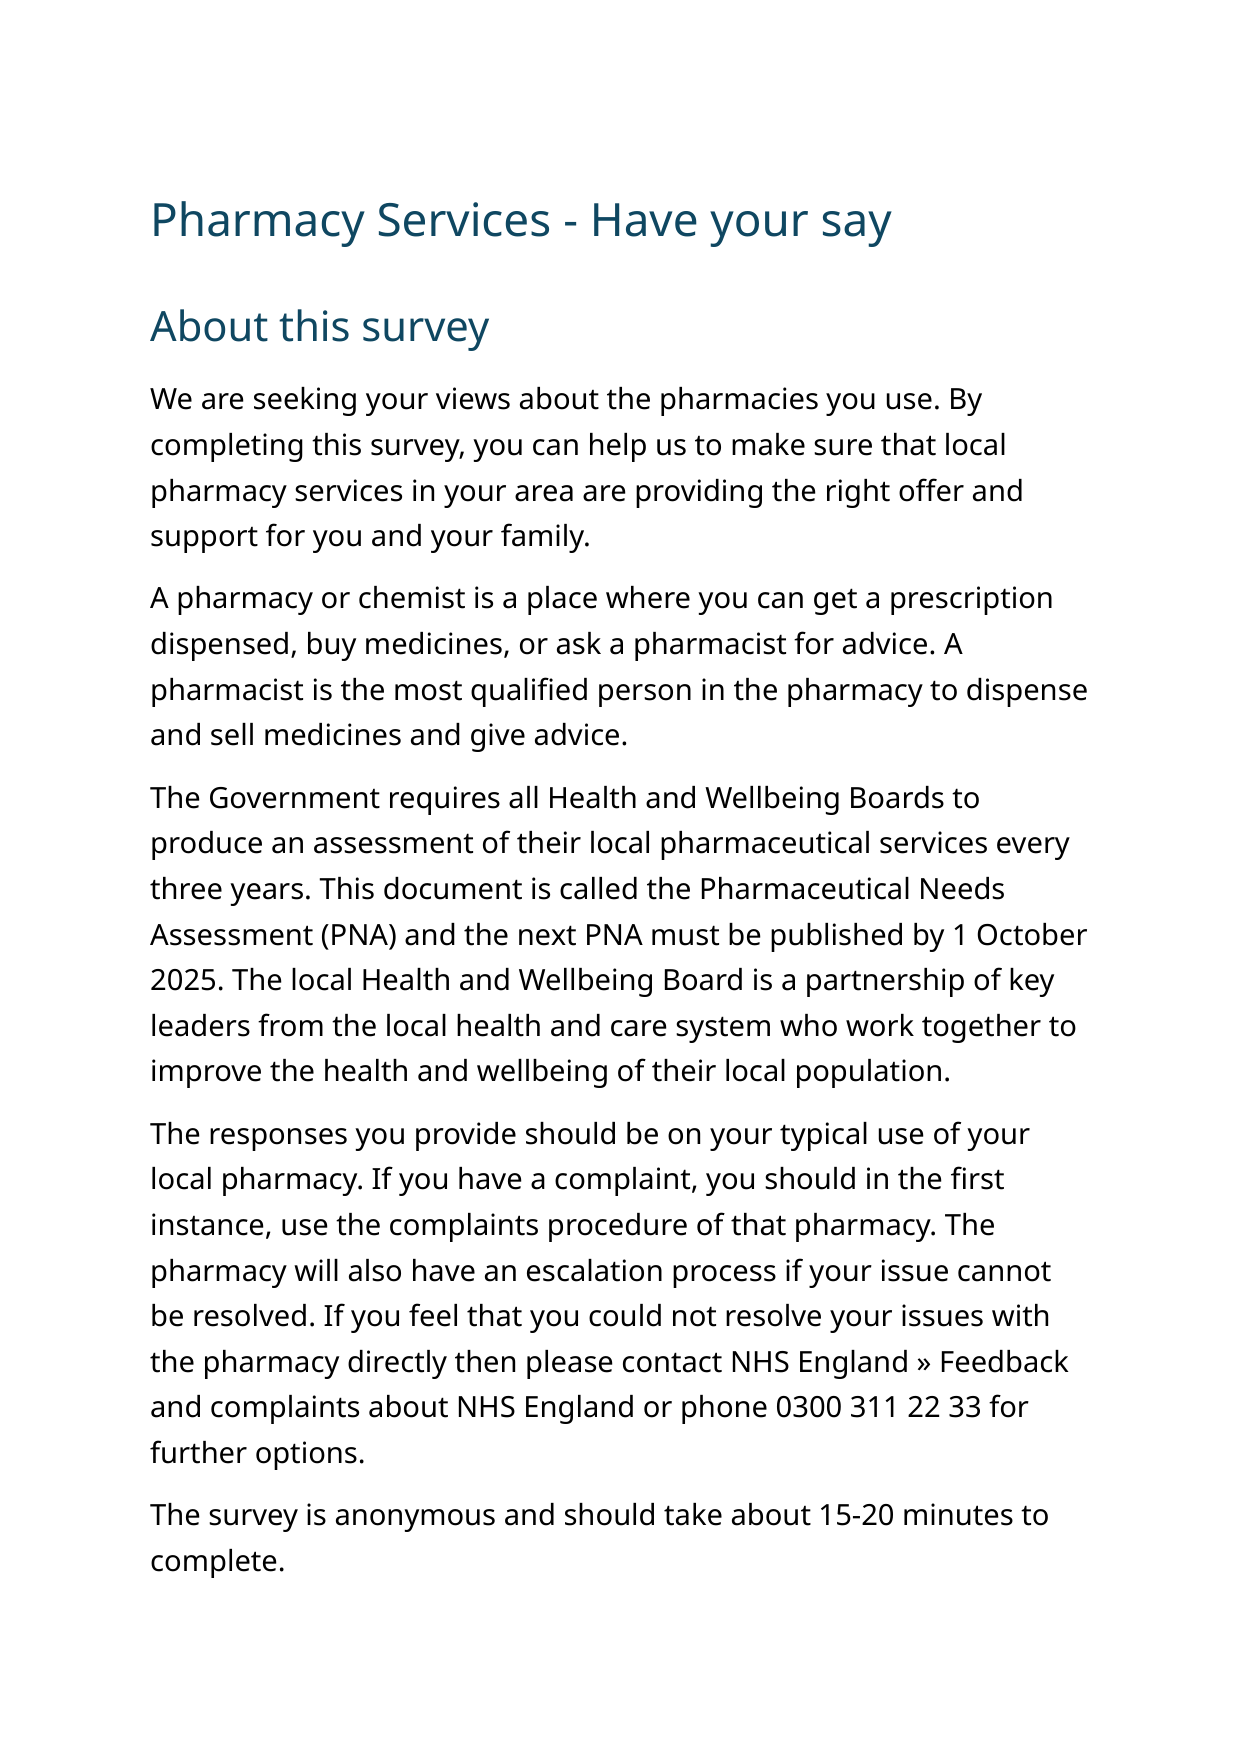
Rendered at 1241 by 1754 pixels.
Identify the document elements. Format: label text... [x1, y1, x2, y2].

subtitle We are seeking your views about the pharmacies you use. By completing this survey, you can help us to make sure that local pharmacy services in your area are providing the right offer and support for you and your family. [150, 378, 1090, 555]
subtitle About this survey [150, 297, 1090, 353]
subtitle The survey is anonymous and should take about 15-20 minutes to complete. [150, 1494, 1090, 1580]
subtitle The Government requires all Health and Wellbeing Boards to produce an assessment of their local pharmaceutical services every three years. This document is called the Pharmaceutical Needs Assessment (PNA) and the next PNA must be published by 1 October 2025. The local Health and Wellbeing Board is a partnership of key leaders from the local health and care system who work together to improve the health and wellbeing of their local population. [150, 777, 1090, 1090]
subtitle The responses you provide should be on your typical use of your local pharmacy. If you have a complaint, you should in the first instance, use the complaints procedure of that pharmacy. The pharmacy will also have an escalation process if your issue cannot be resolved. If you feel that you could not resolve your issues with the pharmacy directly then please contact NHS England » Feedback and complaints about NHS England or phone 0300 311 22 33 for further options. [150, 1113, 1090, 1472]
subtitle A pharmacy or chemist is a place where you can get a prescription dispensed, buy medicines, or ask a pharmacist for advice. A pharmacist is the most qualified person in the pharmacy to dispense and sell medicines and give advice. [150, 578, 1090, 754]
subtitle Pharmacy Services - Have your say [150, 187, 1090, 250]
